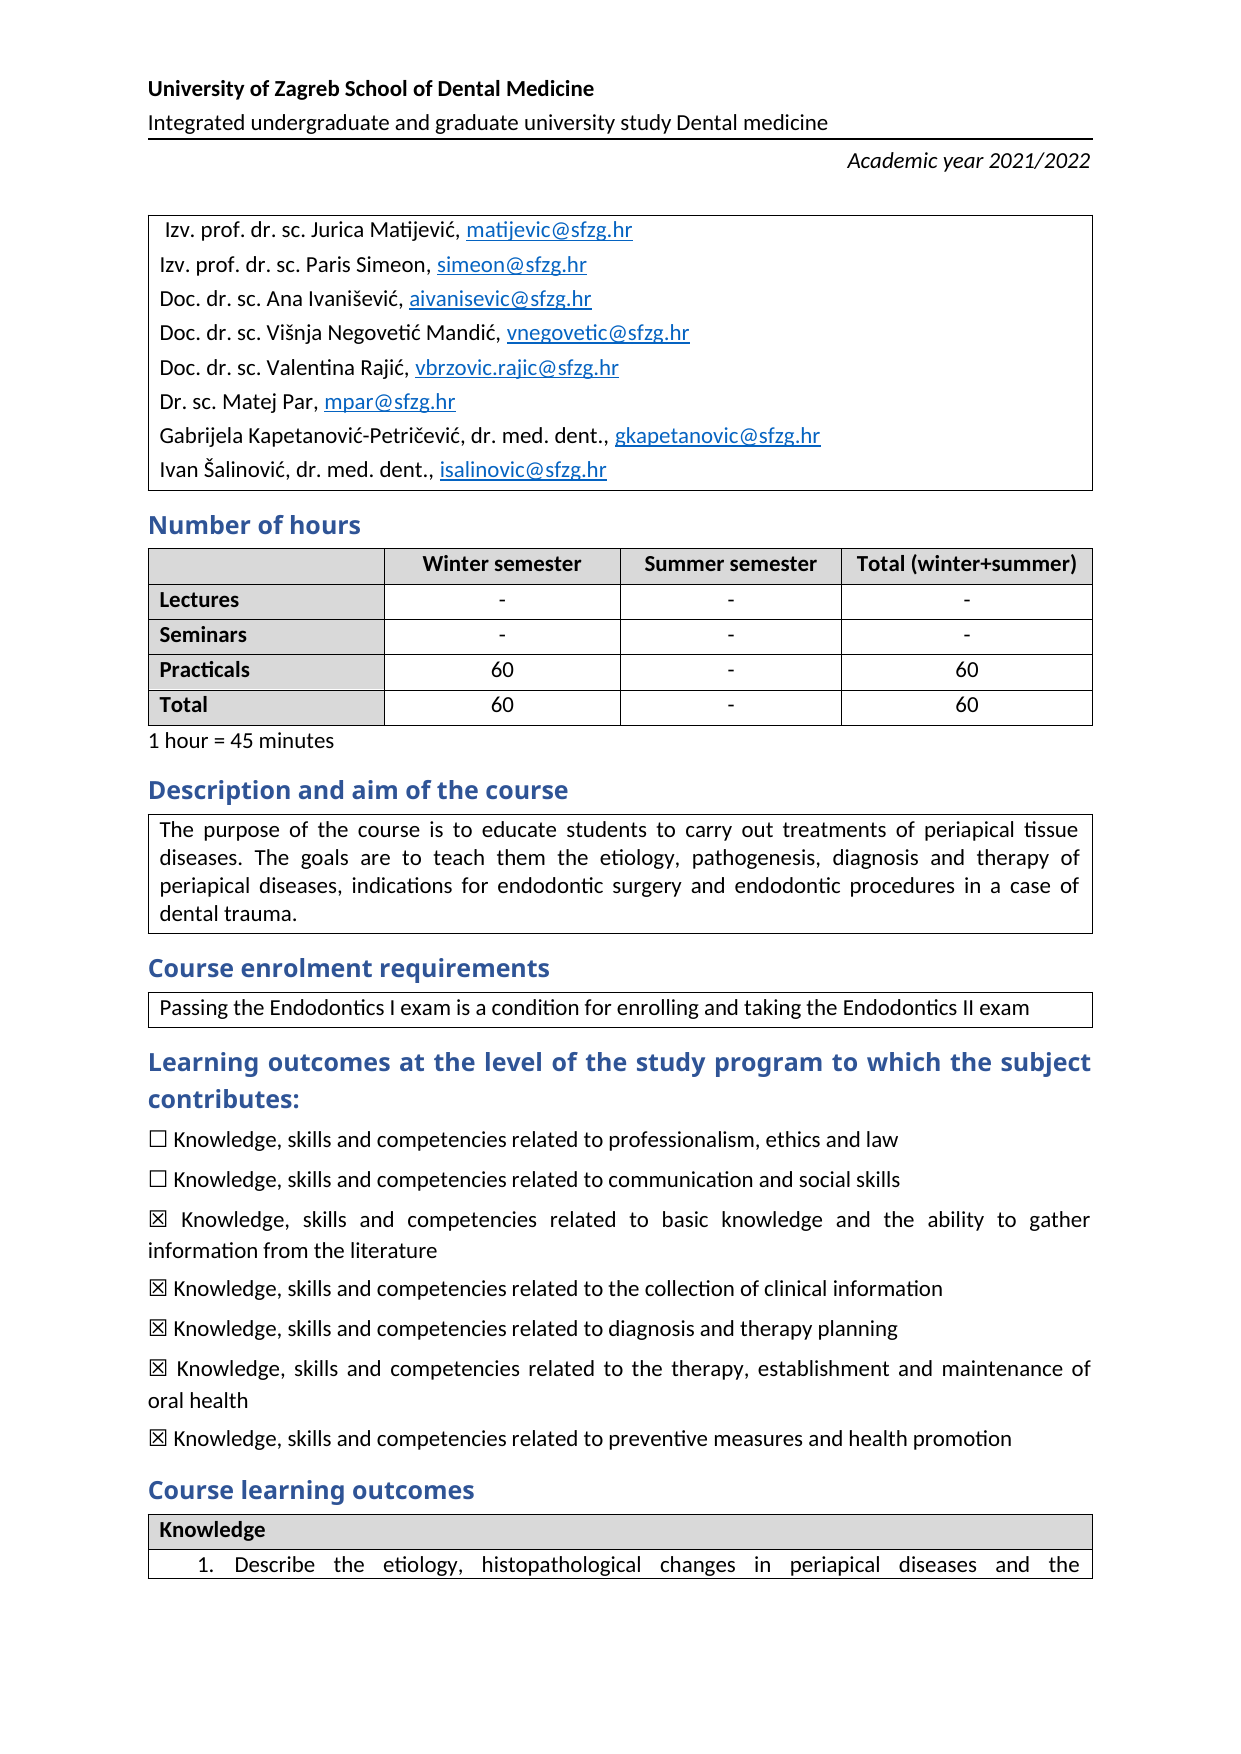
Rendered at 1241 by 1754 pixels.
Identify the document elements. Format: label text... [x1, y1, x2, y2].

table_header The purpose of the course is to educate students to carry out treatments of periapical tissue diseases. The goals are to teach them the etiology, pathogenesis, diagnosis and therapy of periapical diseases, indications for endodontic surgery and endodontic procedures in a case of dental trauma. [149, 815, 1092, 933]
text Knowledge, skills and competencies related to communication and social skills [148, 1162, 1093, 1194]
table_cell 60 [842, 655, 1092, 689]
table_header Summer semester [621, 549, 841, 584]
table_cell 60 [385, 655, 620, 689]
table_header Passing the Endodontics I exam is a condition for enrolling and taking the Endodontics II exam [149, 993, 1092, 1027]
table_header Total (winter+summer) [842, 549, 1092, 584]
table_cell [149, 1550, 1092, 1578]
table_cell - [621, 620, 841, 654]
table_cell Lectures [149, 585, 384, 619]
table_cell Total [149, 691, 384, 725]
table_cell Practicals [149, 655, 384, 689]
table_header Winter semester [385, 549, 620, 584]
table_cell - [385, 585, 620, 619]
subtitle Number of hours [148, 507, 1093, 541]
table_cell Seminars [149, 620, 384, 654]
subtitle Description and aim of the course [148, 773, 1093, 807]
text Knowledge, skills and competencies related to basic knowledge and the ability to gather information from the literature [148, 1202, 1093, 1264]
table_cell 60 [842, 691, 1092, 725]
text Knowledge, skills and competencies related to the collection of clinical information [148, 1272, 1093, 1304]
table_header Knowledge [149, 1515, 1092, 1549]
table_cell - [842, 585, 1092, 619]
table_cell 60 [385, 691, 620, 725]
text Knowledge, skills and competencies related to professionalism, ethics and law [148, 1122, 1093, 1154]
table_cell - [621, 585, 841, 619]
table_cell - [621, 655, 841, 689]
text Knowledge, skills and competencies related to preventive measures and health promotion [148, 1422, 1093, 1453]
text Knowledge, skills and competencies related to the therapy, establishment and maintenance of oral health [148, 1352, 1093, 1414]
table_cell - [842, 620, 1092, 654]
text 1 hour = 45 minutes [148, 726, 1093, 754]
table_cell - [621, 691, 841, 725]
table_header [149, 549, 384, 584]
subtitle Course learning outcomes [148, 1473, 1093, 1507]
text Knowledge, skills and competencies related to diagnosis and therapy planning [148, 1312, 1093, 1344]
subtitle Course enrolment requirements [148, 951, 1093, 985]
subtitle Learning outcomes at the level of the study program to which the subject contributes: [148, 1045, 1093, 1116]
table_cell - [385, 620, 620, 654]
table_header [149, 216, 1092, 490]
